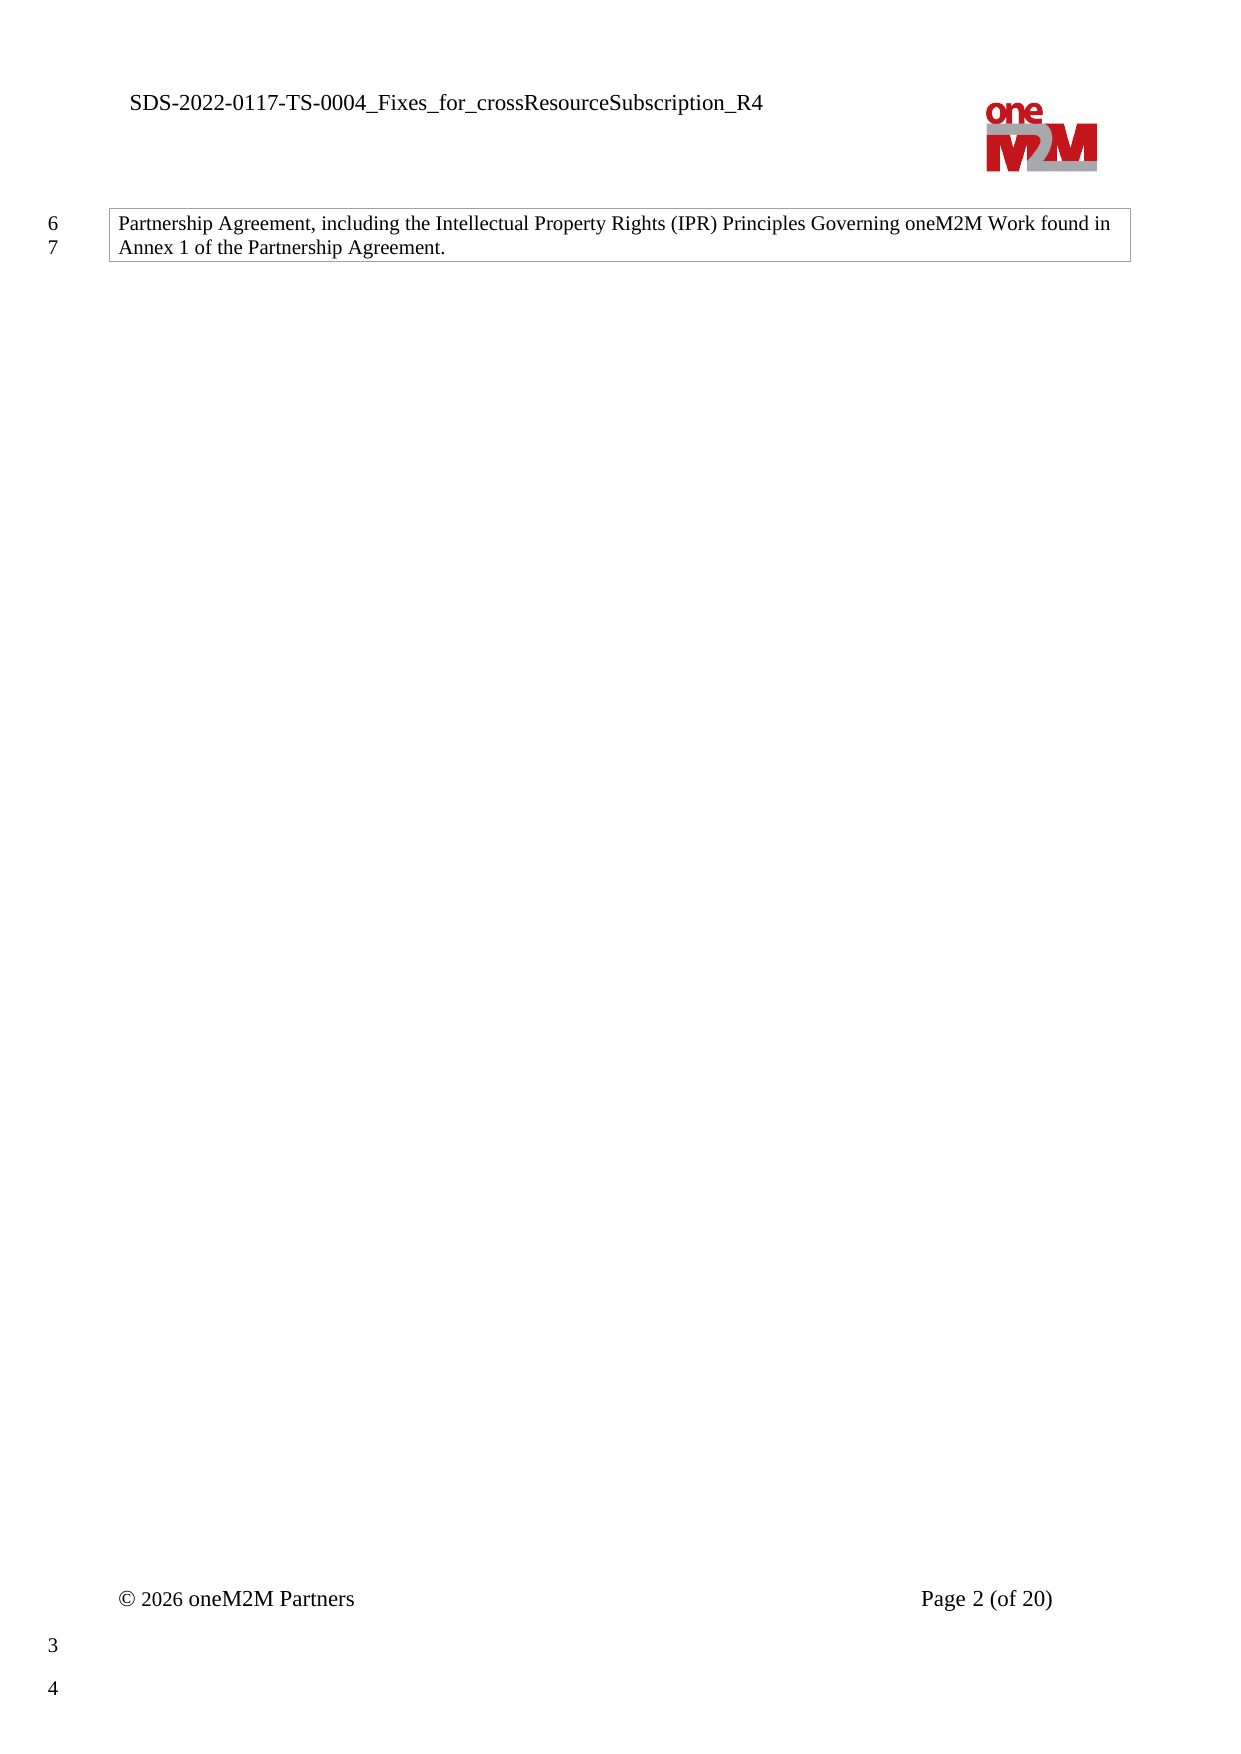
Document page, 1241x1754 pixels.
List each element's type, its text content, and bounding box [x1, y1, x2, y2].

picture [972, 88, 1111, 187]
